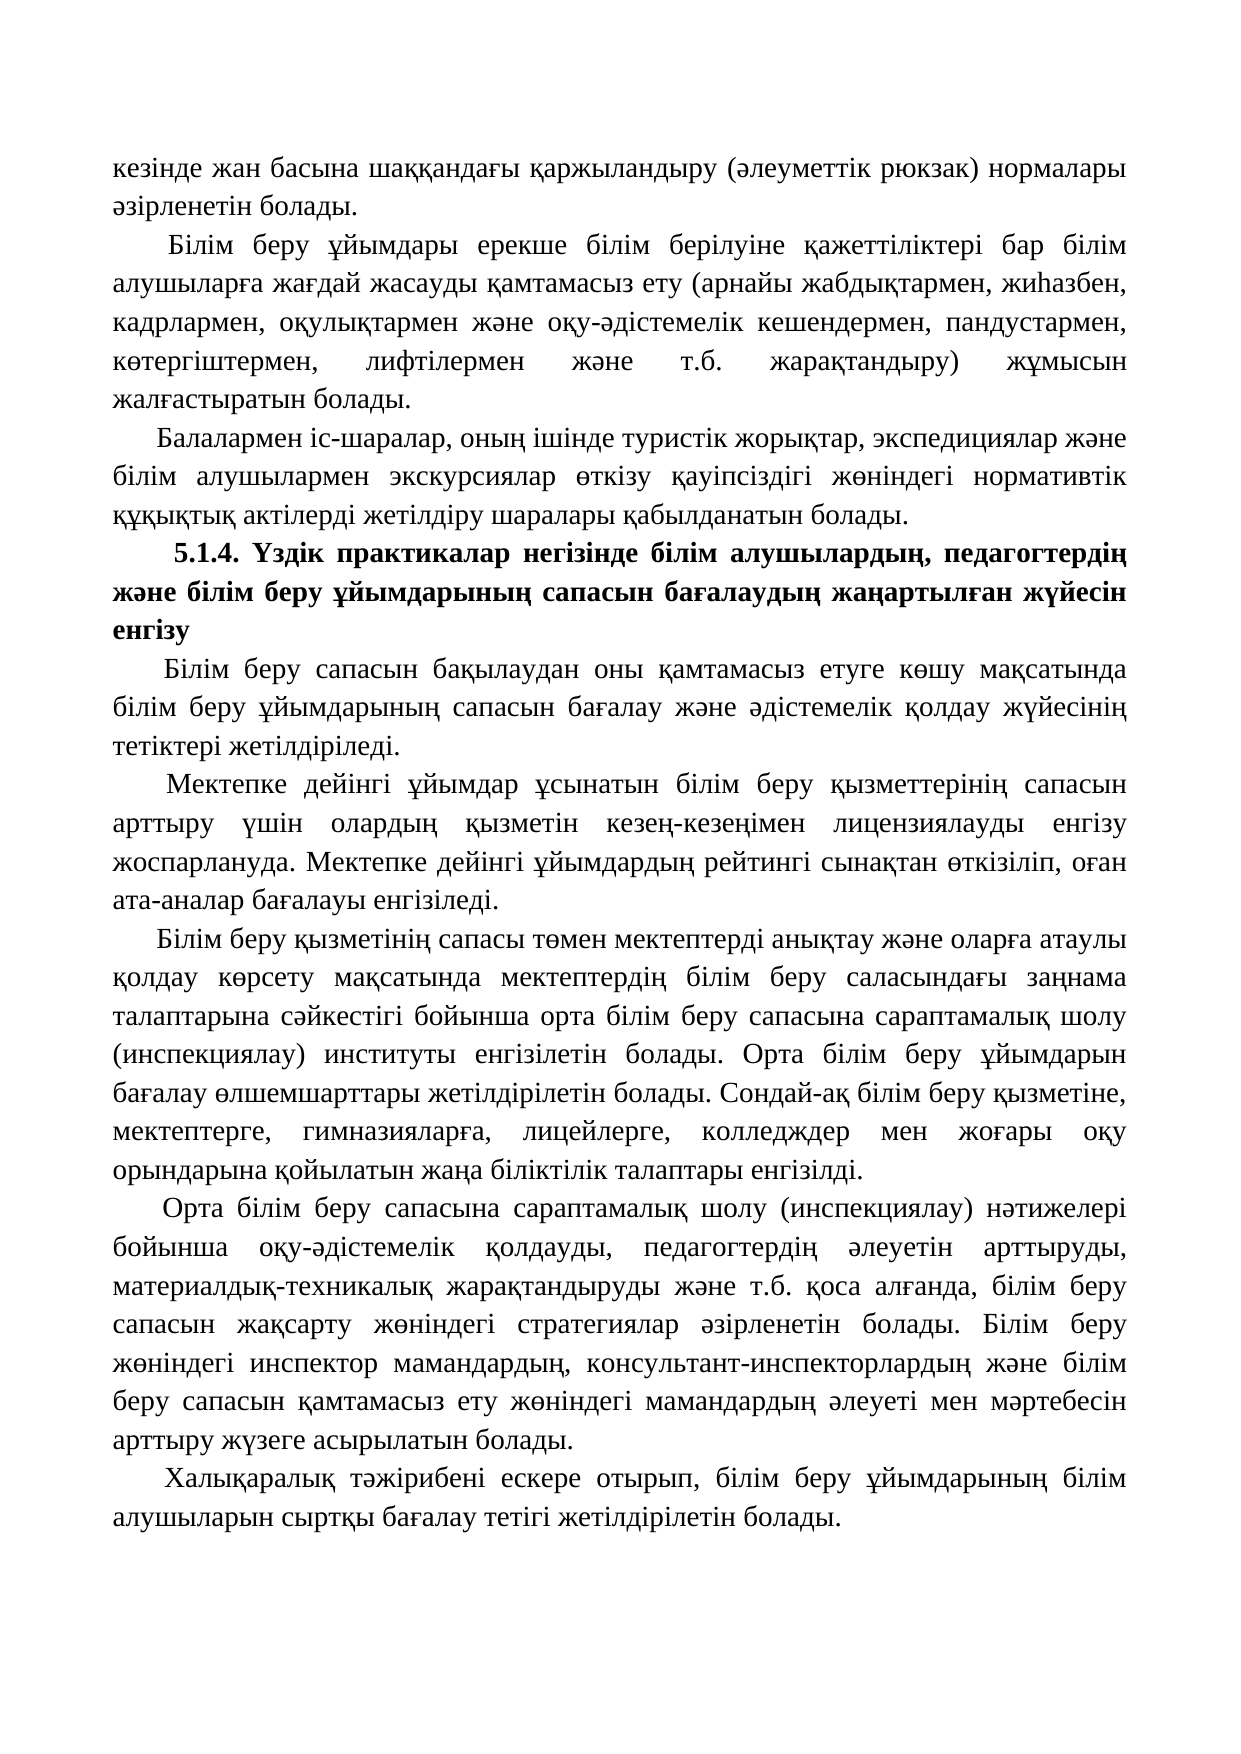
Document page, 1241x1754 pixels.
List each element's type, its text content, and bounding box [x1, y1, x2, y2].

text Білім беру сапасын бақылаудан оны қамтамасыз етуге көшу мақсатында білім беру ұйымдарының сапасын бағалау және әдістемелік қолдау жүйесінің тетіктері жетілдіріледі. [112, 651, 1128, 762]
text Балалармен іс-шаралар, оның ішінде туристік жорықтар, экспедициялар және білім алушылармен экскурсиялар өткізу қауіпсіздігі жөніндегі нормативтік құқықтық актілерді жетілдіру шаралары қабылданатын болады. [112, 420, 1128, 530]
text Орта білім беру сапасына сараптамалық шолу (инспекциялау) нәтижелері бойынша оқу-әдістемелік қолдауды, педагогтердің әлеуетін арттыруды, материалдық-техникалық жарақтандыруды және т.б. қоса алғанда, білім беру сапасын жақсарту жөніндегі стратегиялар әзірленетін болады. Білім беру жөніндегі инспектор мамандардың, консультант-инспекторлардың және білім беру сапасын қамтамасыз ету жөніндегі мамандардың әлеуеті мен мәртебесін арттыру жүзеге асырылатын болады. [112, 1191, 1128, 1455]
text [112, 150, 1128, 222]
text Білім беру қызметінің сапасы төмен мектептерді анықтау және оларға атаулы қолдау көрсету мақсатында мектептердің білім беру саласындағы заңнама талаптарына сәйкестігі бойынша орта білім беру сапасына сараптамалық шолу (инспекциялау) институты енгізілетін болады. Орта білім беру ұйымдарын бағалау өлшемшарттары жетілдірілетін болады. Сондай-ақ білім беру қызметіне, мектептерге, гимназияларға, лицейлерге, колледждер мен жоғары оқу орындарына қойылатын жаңа біліктілік талаптары енгізілді. [112, 921, 1128, 1186]
text Халықаралық тәжірибені ескере отырып, білім беру ұйымдарының білім алушыларын сыртқы бағалау тетігі жетілдірілетін болады. [112, 1460, 1128, 1532]
text Білім беру ұйымдары ерекше білім берілуіне қажеттіліктері бар білім алушыларға жағдай жасауды қамтамасыз ету (арнайы жабдықтармен, жиһазбен, кадрлармен, оқулықтармен және оқу-әдістемелік кешендермен, пандустармен, көтергіштермен, лифтілермен және т.б. жарақтандыру) жұмысын жалғастыратын болады. [112, 227, 1128, 415]
text 5.1.4. Үздік практикалар негізінде білім алушылардың, педагогтердің және білім беру ұйымдарының сапасын бағалаудың жаңартылған жүйесін енгізу [112, 535, 1128, 646]
text Мектепке дейінгі ұйымдар ұсынатын білім беру қызметтерінің сапасын арттыру үшін олардың қызметін кезең-кезеңімен лицензиялауды енгізу жоспарлануда. Мектепке дейінгі ұйымдардың рейтингі сынақтан өткізіліп, оған ата-аналар бағалауы енгізіледі. [112, 767, 1128, 916]
